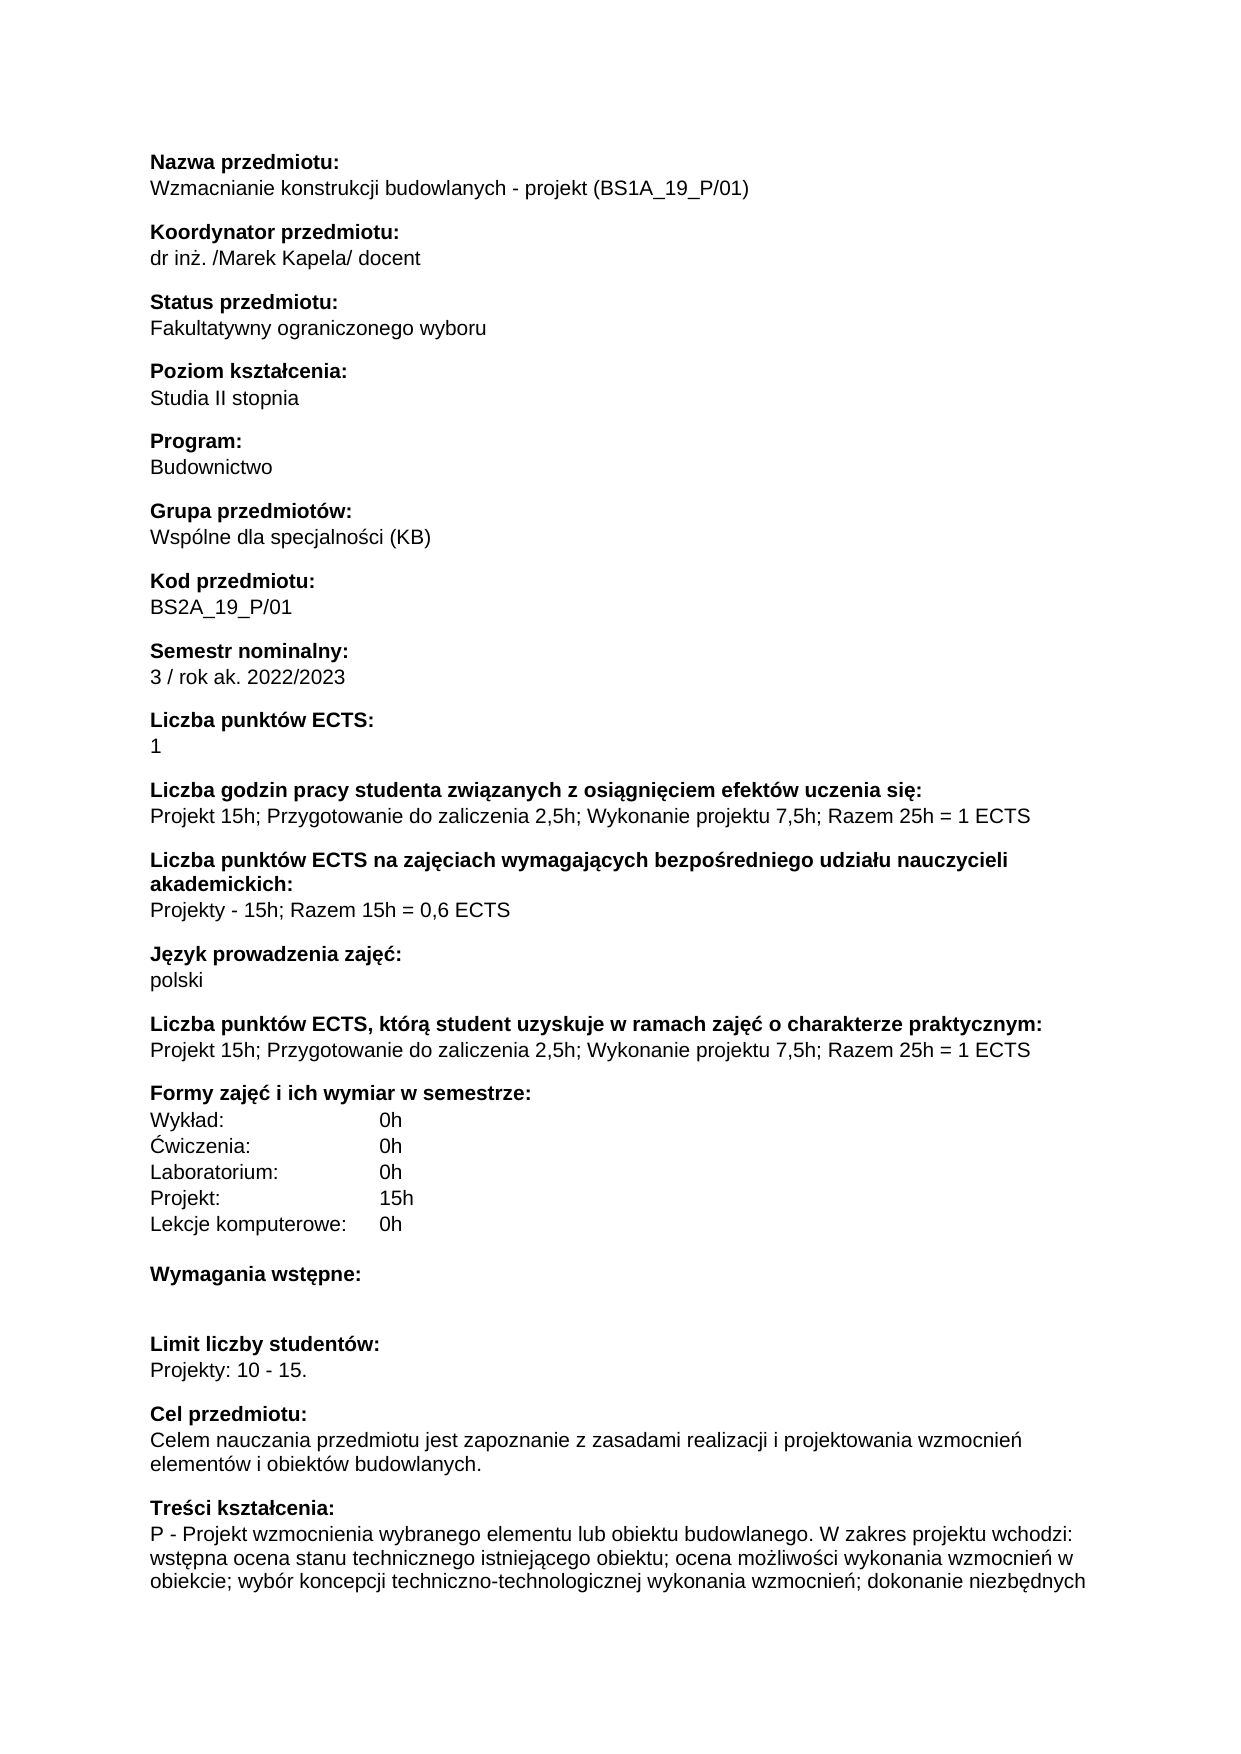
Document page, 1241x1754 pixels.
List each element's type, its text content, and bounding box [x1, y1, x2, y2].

text polski [150, 968, 1090, 992]
text Cel przedmiotu: [150, 1402, 1090, 1426]
table_cell Lekcje komputerowe: [140, 1212, 367, 1236]
table_header 0h [369, 1108, 597, 1132]
table_cell 0h [369, 1132, 597, 1158]
text Projekty: 10 - 15. [150, 1358, 1090, 1382]
text Fakultatywny ograniczonego wyboru [150, 316, 1090, 339]
table_cell 0h [369, 1210, 597, 1236]
text dr inż. /Marek Kapela/ docent [150, 246, 1090, 270]
text Formy zajęć i ich wymiar w semestrze: [150, 1081, 1090, 1105]
text Studia II stopnia [150, 385, 1090, 409]
table_cell 15h [369, 1184, 597, 1210]
text Semestr nominalny: [150, 638, 1090, 662]
text Budownictwo [150, 455, 1090, 479]
table_cell Laboratorium: [140, 1160, 367, 1184]
text Projekt 15h; Przygotowanie do zaliczenia 2,5h; Wykonanie projektu 7,5h; Razem 25h = 1 ECTS [150, 1037, 1090, 1061]
text Liczba punktów ECTS: [150, 708, 1090, 732]
text Limit liczby studentów: [150, 1332, 1090, 1356]
text 3 / rok ak. 2022/2023 [150, 664, 1090, 688]
text Poziom kształcenia: [150, 359, 1090, 383]
text 1 [150, 734, 1090, 758]
text Liczba punktów ECTS na zajęciach wymagających bezpośredniego udziału nauczycieli akademickich: [150, 848, 1090, 896]
text Język prowadzenia zajęć: [150, 942, 1090, 966]
table_cell Projekt: [140, 1186, 367, 1210]
text Projekt 15h; Przygotowanie do zaliczenia 2,5h; Wykonanie projektu 7,5h; Razem 25h = 1 ECTS [150, 804, 1090, 828]
text Wzmacnianie konstrukcji budowlanych - projekt (BS1A_19_P/01) [150, 176, 1090, 200]
text Koordynator przedmiotu: [150, 220, 1090, 244]
text Projekty - 15h; Razem 15h = 0,6 ECTS [150, 898, 1090, 922]
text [150, 1521, 1090, 1593]
text Status przedmiotu: [150, 289, 1090, 313]
text Celem nauczania przedmiotu jest zapoznanie z zasadami realizacji i projektowania wzmocnień elementów i obiektów budowlanych. [150, 1428, 1090, 1476]
table_cell Ćwiczenia: [140, 1134, 367, 1158]
text Wspólne dla specjalności (KB) [150, 525, 1090, 549]
table_header Wykład: [140, 1108, 367, 1132]
text Grupa przedmiotów: [150, 499, 1090, 523]
text Liczba punktów ECTS, którą student uzyskuje w ramach zajęć o charakterze praktycznym: [150, 1011, 1090, 1035]
text Program: [150, 429, 1090, 453]
text Nazwa przedmiotu: [150, 150, 1090, 174]
text BS2A_19_P/01 [150, 595, 1090, 619]
text Liczba godzin pracy studenta związanych z osiągnięciem efektów uczenia się: [150, 778, 1090, 802]
text Kod przedmiotu: [150, 569, 1090, 593]
text Wymagania wstępne: [150, 1262, 1090, 1286]
text Treści kształcenia: [150, 1495, 1090, 1519]
table_cell 0h [369, 1158, 597, 1184]
